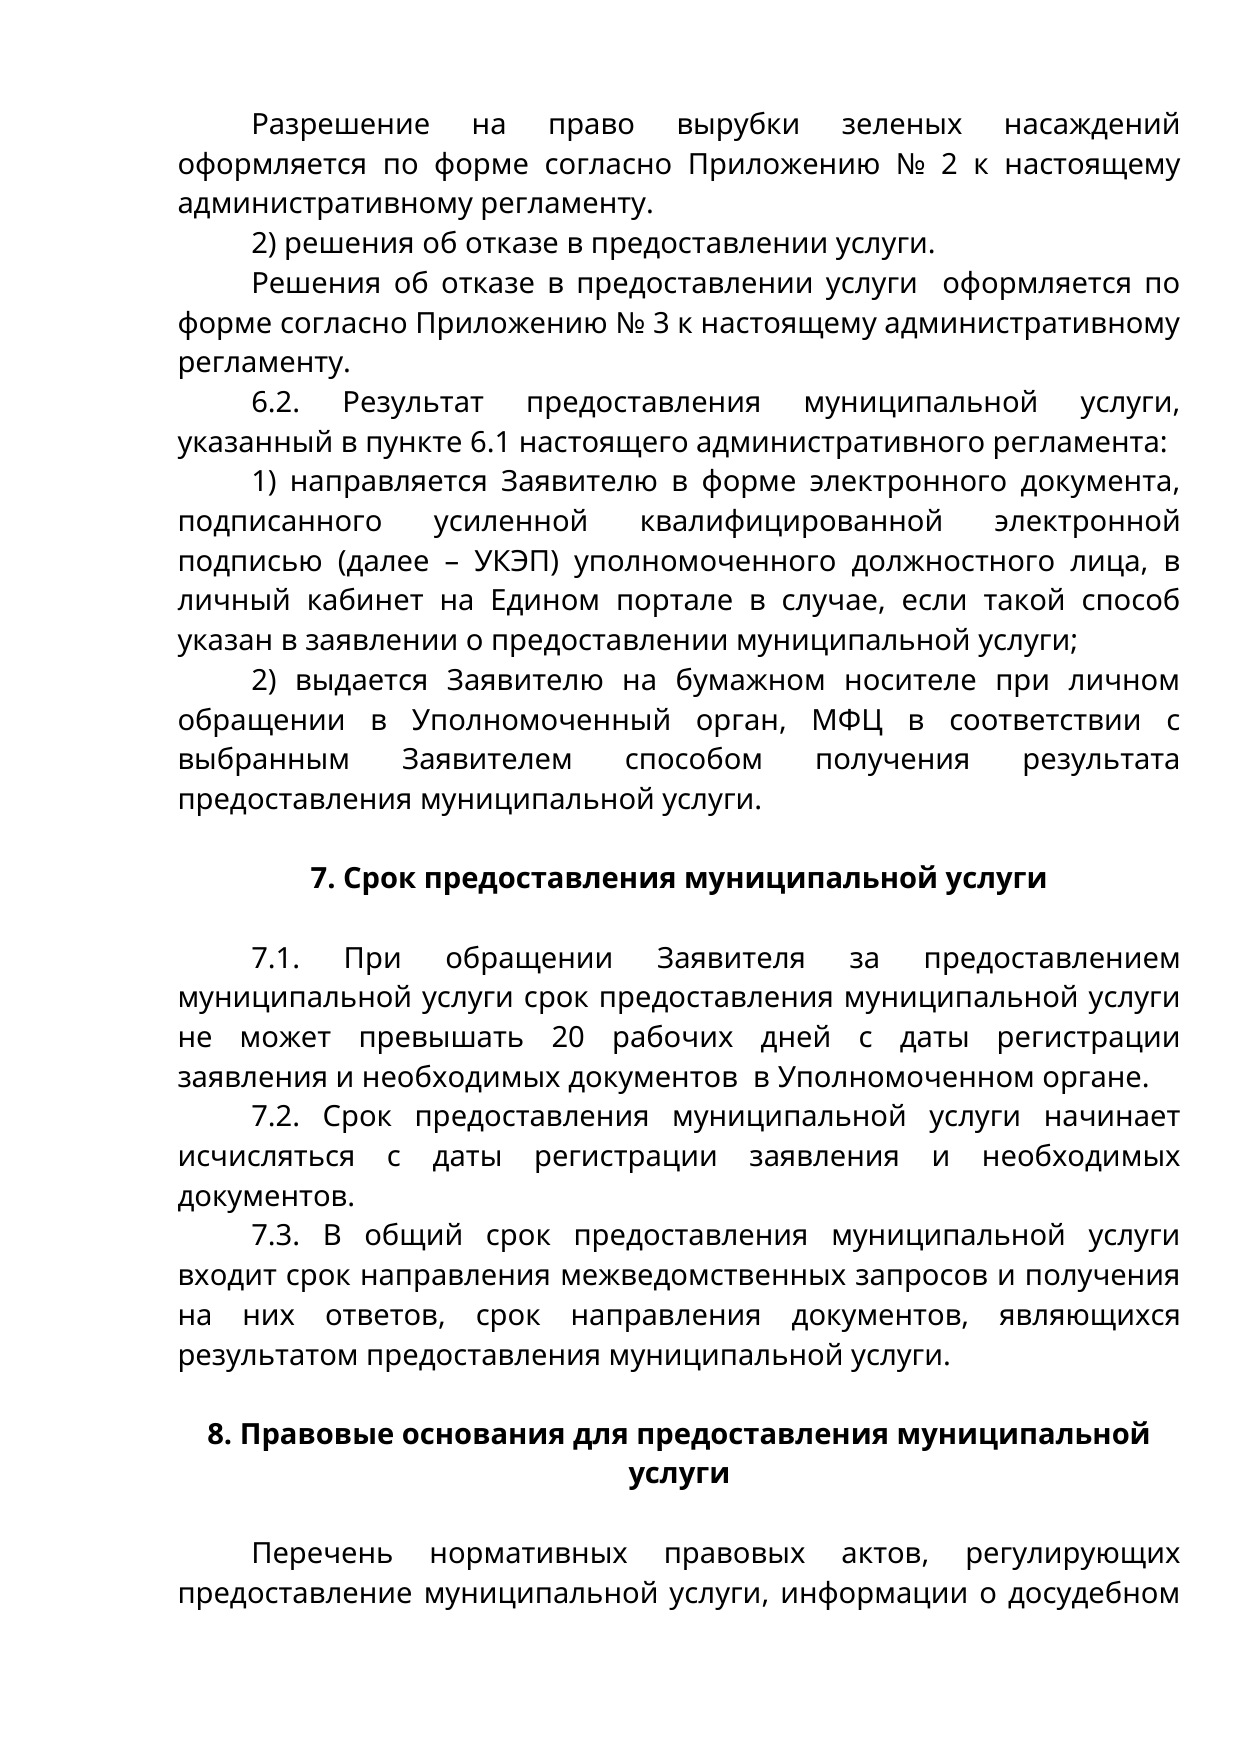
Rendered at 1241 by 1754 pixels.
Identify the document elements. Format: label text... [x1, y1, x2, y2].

text 6.2. Результат предоставления муниципальной услуги, указанный в пункте 6.1 настоящего административного регламента: [177, 381, 1181, 461]
text 8. Правовые основания для предоставления муниципальной услуги [177, 1413, 1181, 1492]
text 2) решения об отказе в предоставлении услуги. [177, 222, 1181, 262]
text Решения об отказе в предоставлении услуги оформляется по форме согласно Приложению № 3 к настоящему административному регламенту. [177, 262, 1181, 381]
text 7. Срок предоставления муниципальной услуги [177, 857, 1181, 897]
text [177, 1532, 1181, 1612]
text 2) выдается Заявителю на бумажном носителе при личном обращении в Уполномоченный орган, МФЦ в соответствии с выбранным Заявителем способом получения результата предоставления муниципальной услуги. [177, 659, 1181, 818]
text 7.2. Срок предоставления муниципальной услуги начинает исчисляться с даты регистрации заявления и необходимых документов. [177, 1096, 1181, 1215]
text 7.1. При обращении Заявителя за предоставлением муниципальной услуги срок предоставления муниципальной услуги не может превышать 20 рабочих дней с даты регистрации заявления и необходимых документов в Уполномоченном органе. [177, 937, 1181, 1096]
text 7.3. В общий срок предоставления муниципальной услуги входит срок направления межведомственных запросов и получения на них ответов, срок направления документов, являющихся результатом предоставления муниципальной услуги. [177, 1215, 1181, 1373]
text 1) направляется Заявителю в форме электронного документа, подписанного усиленной квалифицированной электронной подписью (далее – УКЭП) уполномоченного должностного лица, в личный кабинет на Едином портале в случае, если такой способ указан в заявлении о предоставлении муниципальной услуги; [177, 461, 1181, 659]
text Разрешение на право вырубки зеленых насаждений оформляется по форме согласно Приложению № 2 к настоящему административному регламенту. [177, 103, 1181, 222]
